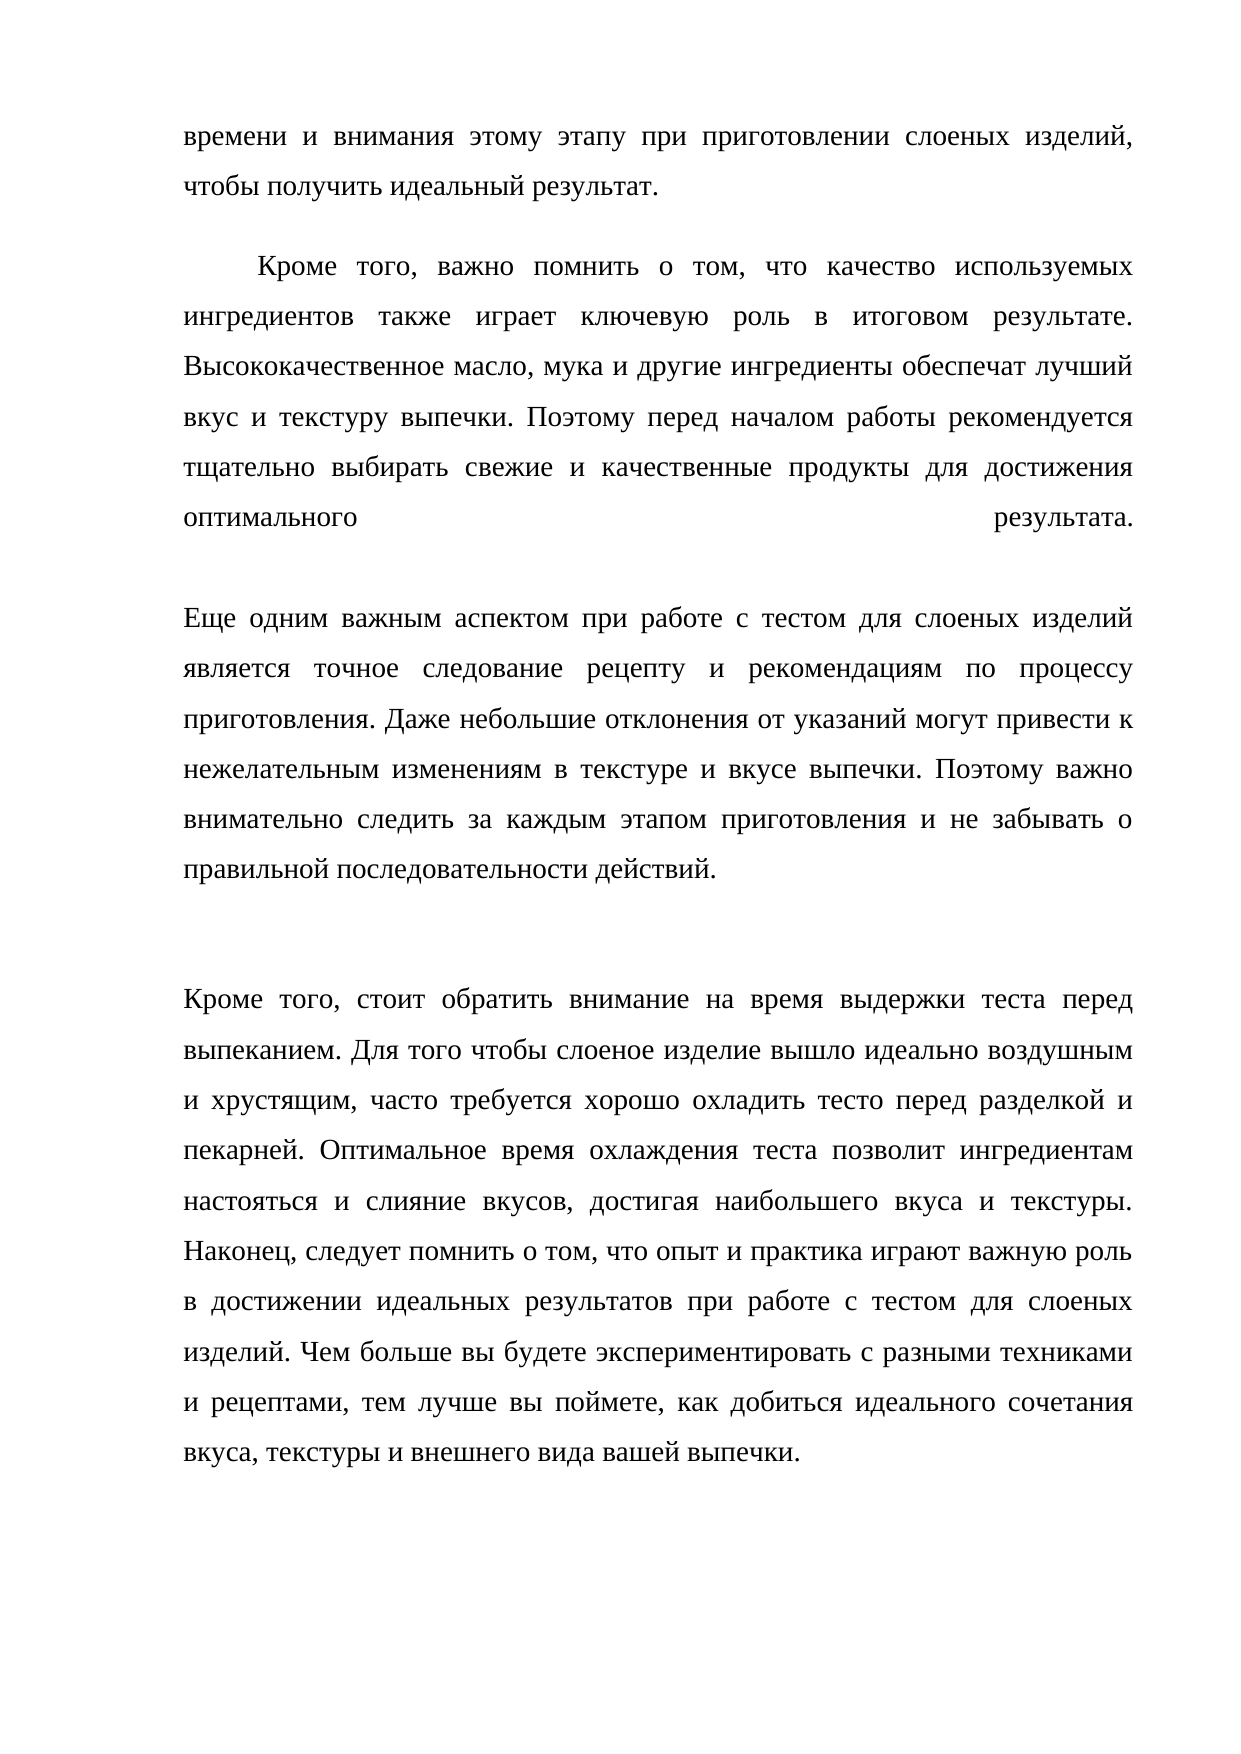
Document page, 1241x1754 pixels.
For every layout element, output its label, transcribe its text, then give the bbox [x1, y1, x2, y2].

text Кроме того, стоит обратить внимание на время выдержки теста перед выпеканием. Для того чтобы слоеное изделие вышло идеально воздушным и хрустящим, часто требуется хорошо охладить тесто перед разделкой и пекарней. Оптимальное время охлаждения теста позволит ингредиентам настояться и слияние вкусов, достигая наибольшего вкуса и текстуры. Наконец, следует помнить о том, что опыт и практика играют важную роль в достижении идеальных результатов при работе с тестом для слоеных изделий. Чем больше вы будете экспериментировать с разными техниками и рецептами, тем лучше вы поймете, как добиться идеального сочетания вкуса, текстуры и внешнего вида вашей выпечки. [183, 931, 1134, 1468]
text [183, 118, 1134, 202]
text Кроме того, важно помнить о том, что качество используемых ингредиентов также играет ключевую роль в итоговом результате. Высококачественное масло, мука и другие ингредиенты обеспечат лучший вкус и текстуру выпечки. Поэтому перед началом работы рекомендуется тщательно выбирать свежие и качественные продукты для достижения оптимального результата. Еще одним важным аспектом при работе с тестом для слоеных изделий является точное следование рецепту и рекомендациям по процессу приготовления. Даже небольшие отклонения от указаний могут привести к нежелательным изменениям в текстуре и вкусе выпечки. Поэтому важно внимательно следить за каждым этапом приготовления и не забывать о правильной последовательности действий. [183, 248, 1134, 885]
